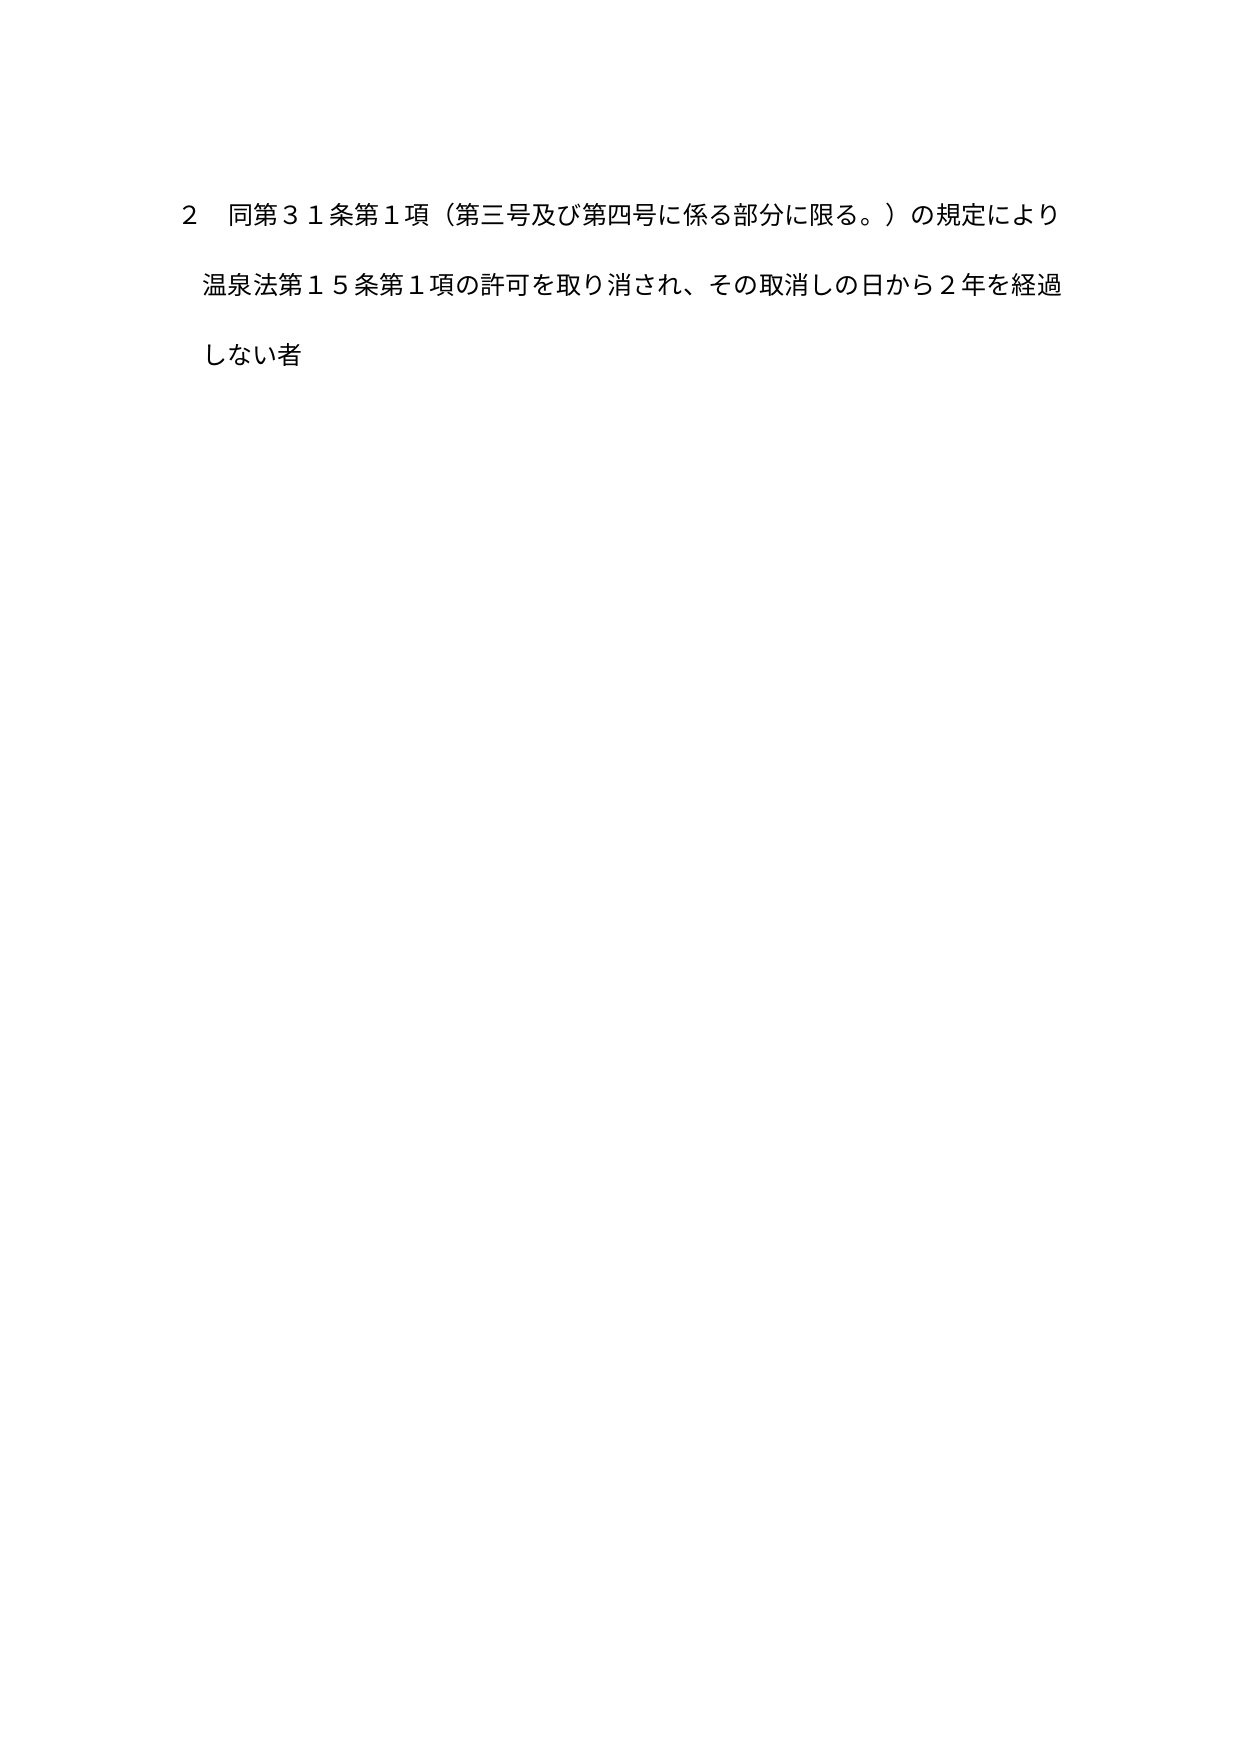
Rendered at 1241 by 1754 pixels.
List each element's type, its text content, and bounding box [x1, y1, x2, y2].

text ２ 同第３１条第１項（第三号及び第四号に係る部分に限る。）の規定により温泉法第１５条第１項の許可を取り消され、その取消しの日から２年を経過しない者 [177, 179, 1063, 388]
